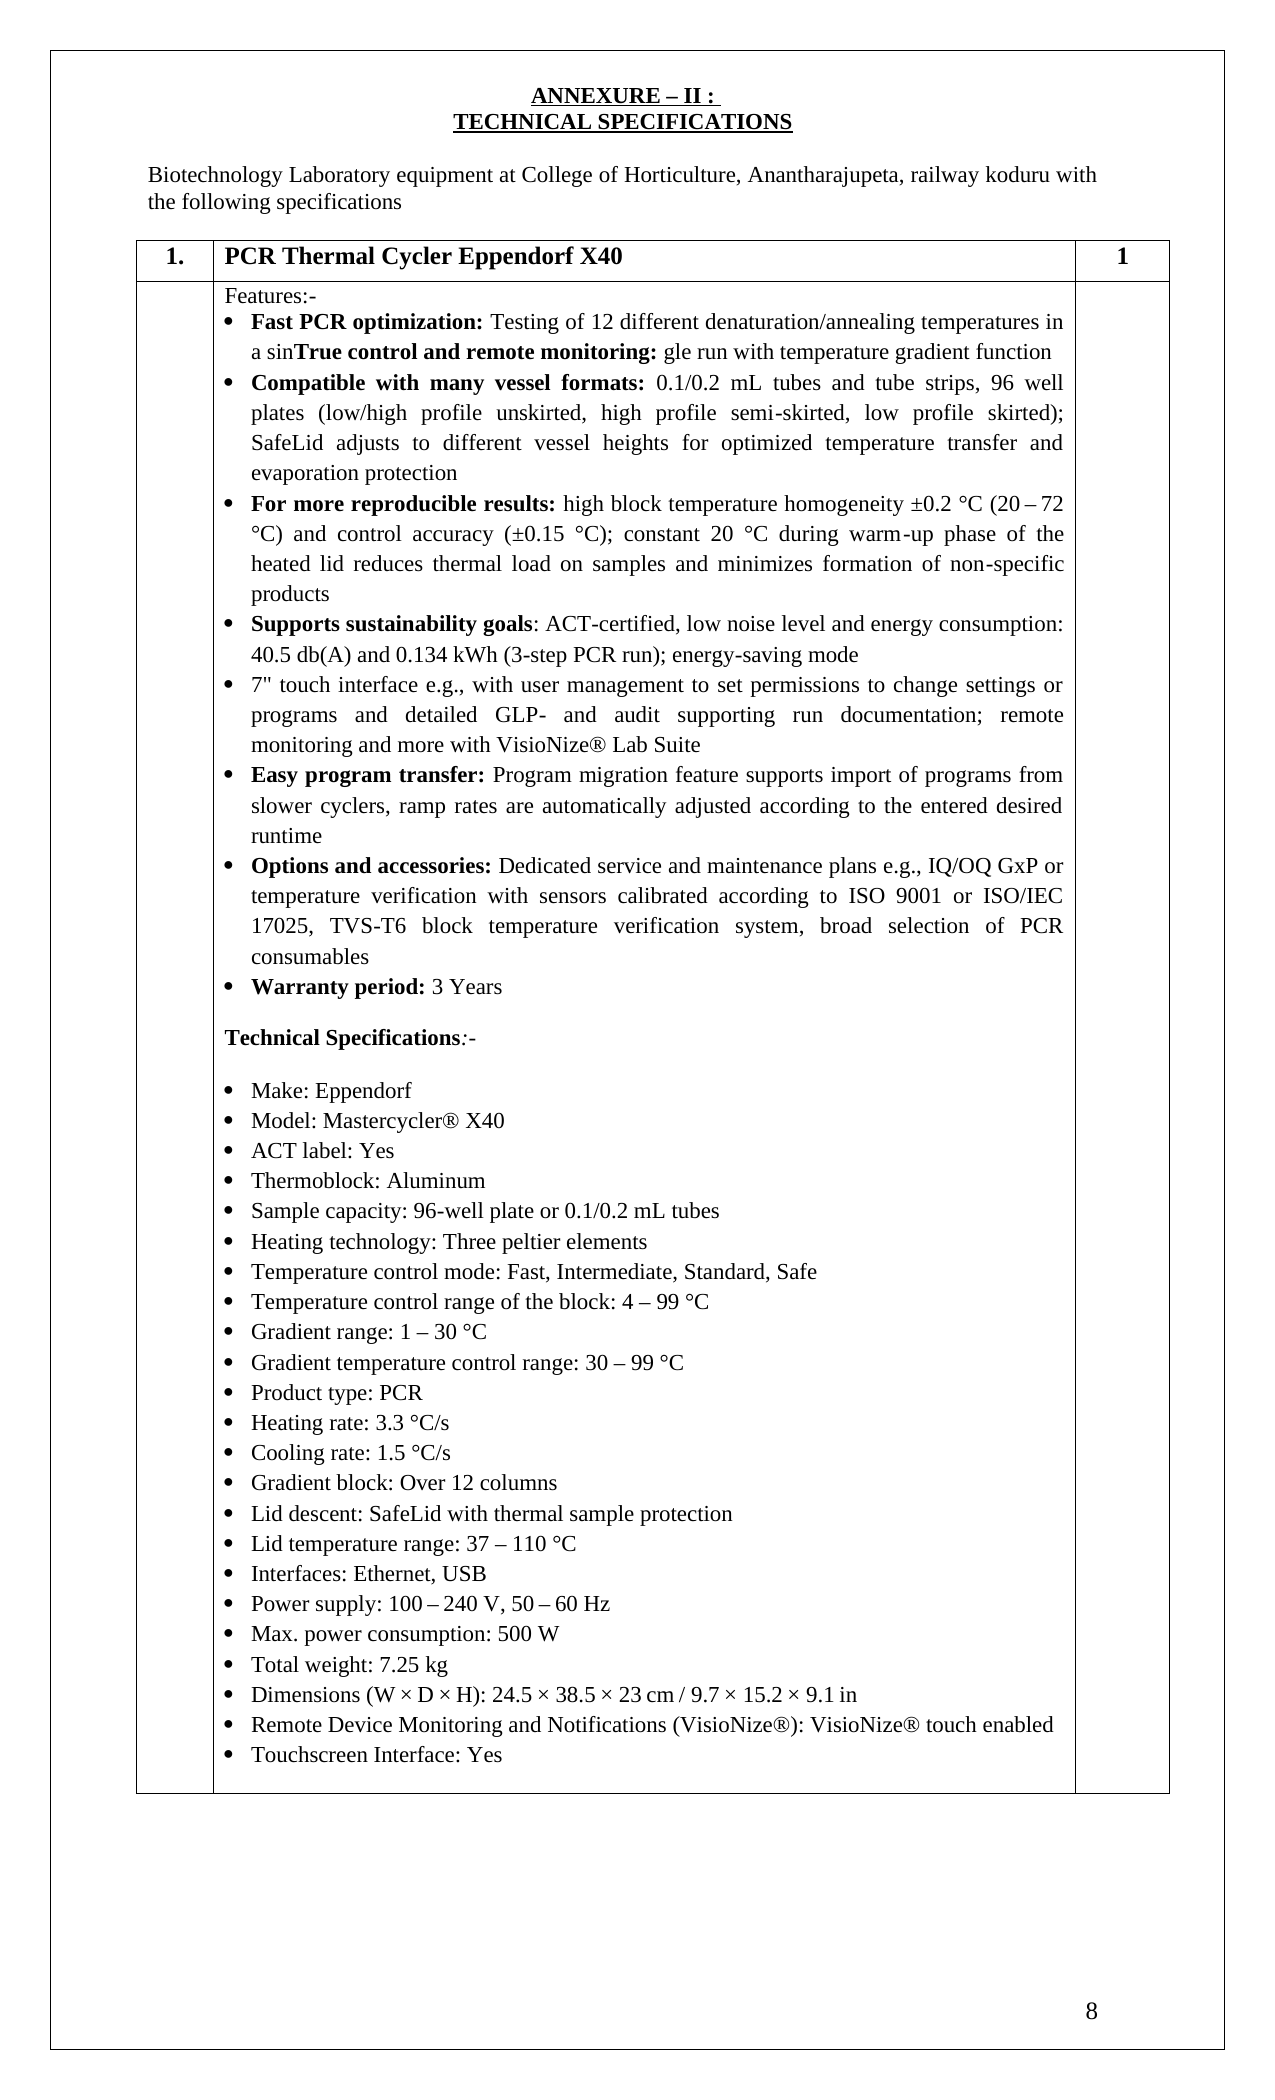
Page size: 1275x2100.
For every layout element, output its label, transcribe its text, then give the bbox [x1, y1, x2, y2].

table_cell [1076, 282, 1169, 1792]
table_header 1. [137, 241, 213, 281]
text ANNEXURE – II : [148, 82, 1098, 109]
table_cell [137, 282, 213, 1792]
text Biotechnology Laboratory equipment at College of Horticulture, Anantharajupeta, railway koduru with the following specifications [148, 161, 1098, 214]
table_header PCR Thermal Cycler Eppendorf X40 [214, 241, 1075, 281]
text TECHNICAL SPECIFICATIONS [148, 109, 1098, 135]
table_cell Features:- Fast PCR optimization: Testing of 12 different denaturation/annealing temperatures in a sinTrue control and remote monitoring: gle run with temperature gradient function Compatible with many vessel formats: 0.1/0.2 mL tubes and tube strips, 96 well plates (low/high profile unskirted, high profile semi-skirted, low profile skirted); SafeLid adjusts to different vessel heights for optimized temperature transfer and evaporation protection For more reproducible results: high block temperature homogeneity ±0.2 °C (20 – 72 °C) and control accuracy (±0.15 °C); constant 20 °C during warm-up phase of the heated lid reduces thermal load on samples and minimizes formation of non-specific products Supports sustainability goals: ACT-certified, low noise level and energy consumption: 40.5 db(A) and 0.134 kWh (3-step PCR run); energy-saving mode 7" touch interface e.g., with user management to set permissions to change settings or programs and detailed GLP- and audit supporting run documentation; remote monitoring and more with VisioNize® Lab Suite Easy program transfer: Program migration feature supports import of programs from slower cyclers, ramp rates are automatically adjusted according to the entered desired runtime Options and accessories: Dedicated service and maintenance plans e.g., IQ/OQ GxP or temperature verification with sensors calibrated according to ISO 9001 or ISO/IEC 17025, TVS-T6 block temperature verification system, broad selection of PCR consumables Warranty period: 3 Years Technical Specifications:- Make: Eppendorf Model: Mastercycler® X40 ACT label: Yes Thermoblock: Aluminum Sample capacity: 96-well plate or 0.1/0.2 mL tubes Heating technology: Three peltier elements Temperature control mode: Fast, Intermediate, Standard, Safe Temperature control range of the block: 4 – 99 °C Gradient range: 1 – 30 °C Gradient temperature control range: 30 – 99 °C Product type: PCR Heating rate: 3.3 °C/s Cooling rate: 1.5 °C/s Gradient block: Over 12 columns Lid descent: SafeLid with thermal sample protection Lid temperature range: 37 – 110 °C Interfaces: Ethernet, USB Power supply: 100 – 240 V, 50 – 60 Hz Max. power consumption: 500 W Total weight: 7.25 kg Dimensions (W × D × H): 24.5 × 38.5 × 23 cm / 9.7 × 15.2 × 9.1 in Remote Device Monitoring and Notifications (VisioNize®): VisioNize® touch enabled Touchscreen Interface: Yes [214, 282, 1075, 1792]
table_header 1 [1076, 241, 1169, 281]
